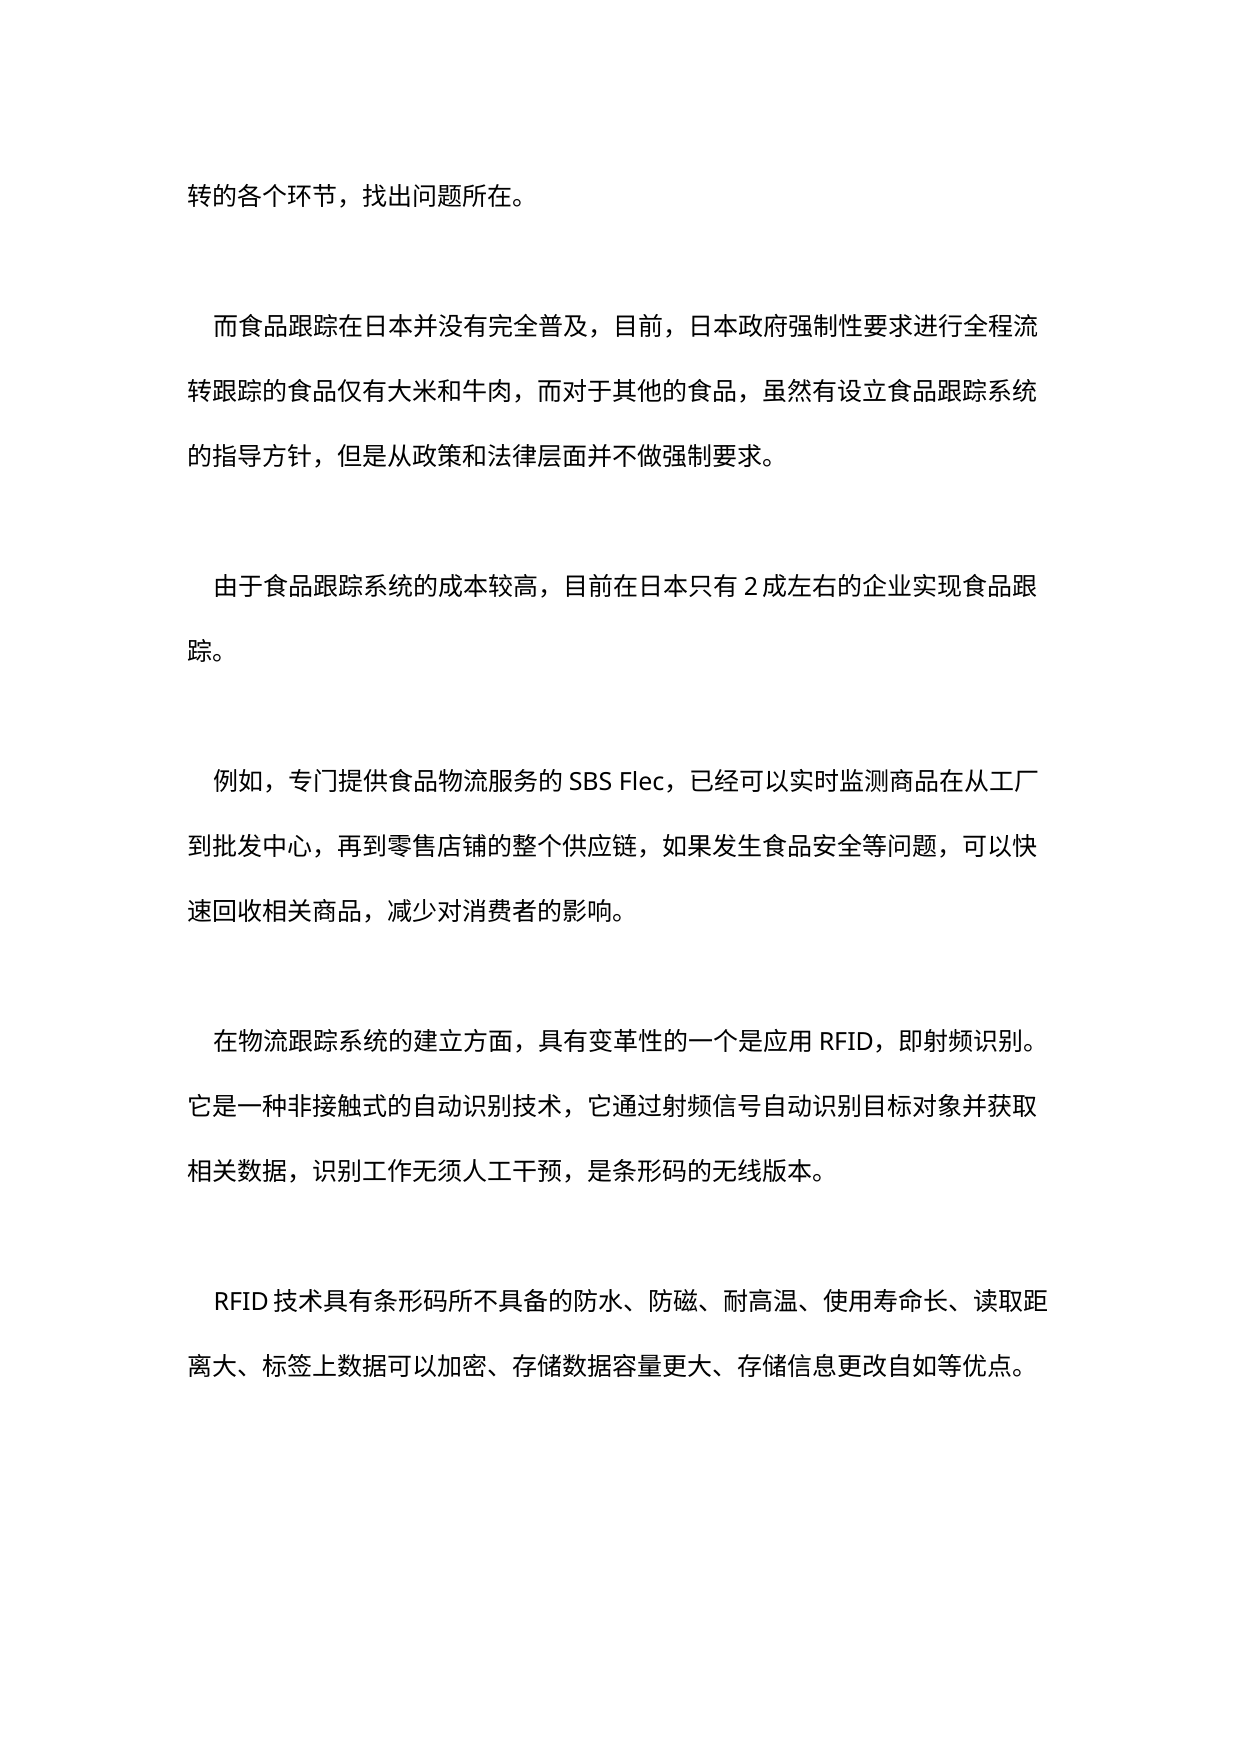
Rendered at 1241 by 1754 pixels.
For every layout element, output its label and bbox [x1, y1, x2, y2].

text [187, 162, 1053, 1397]
